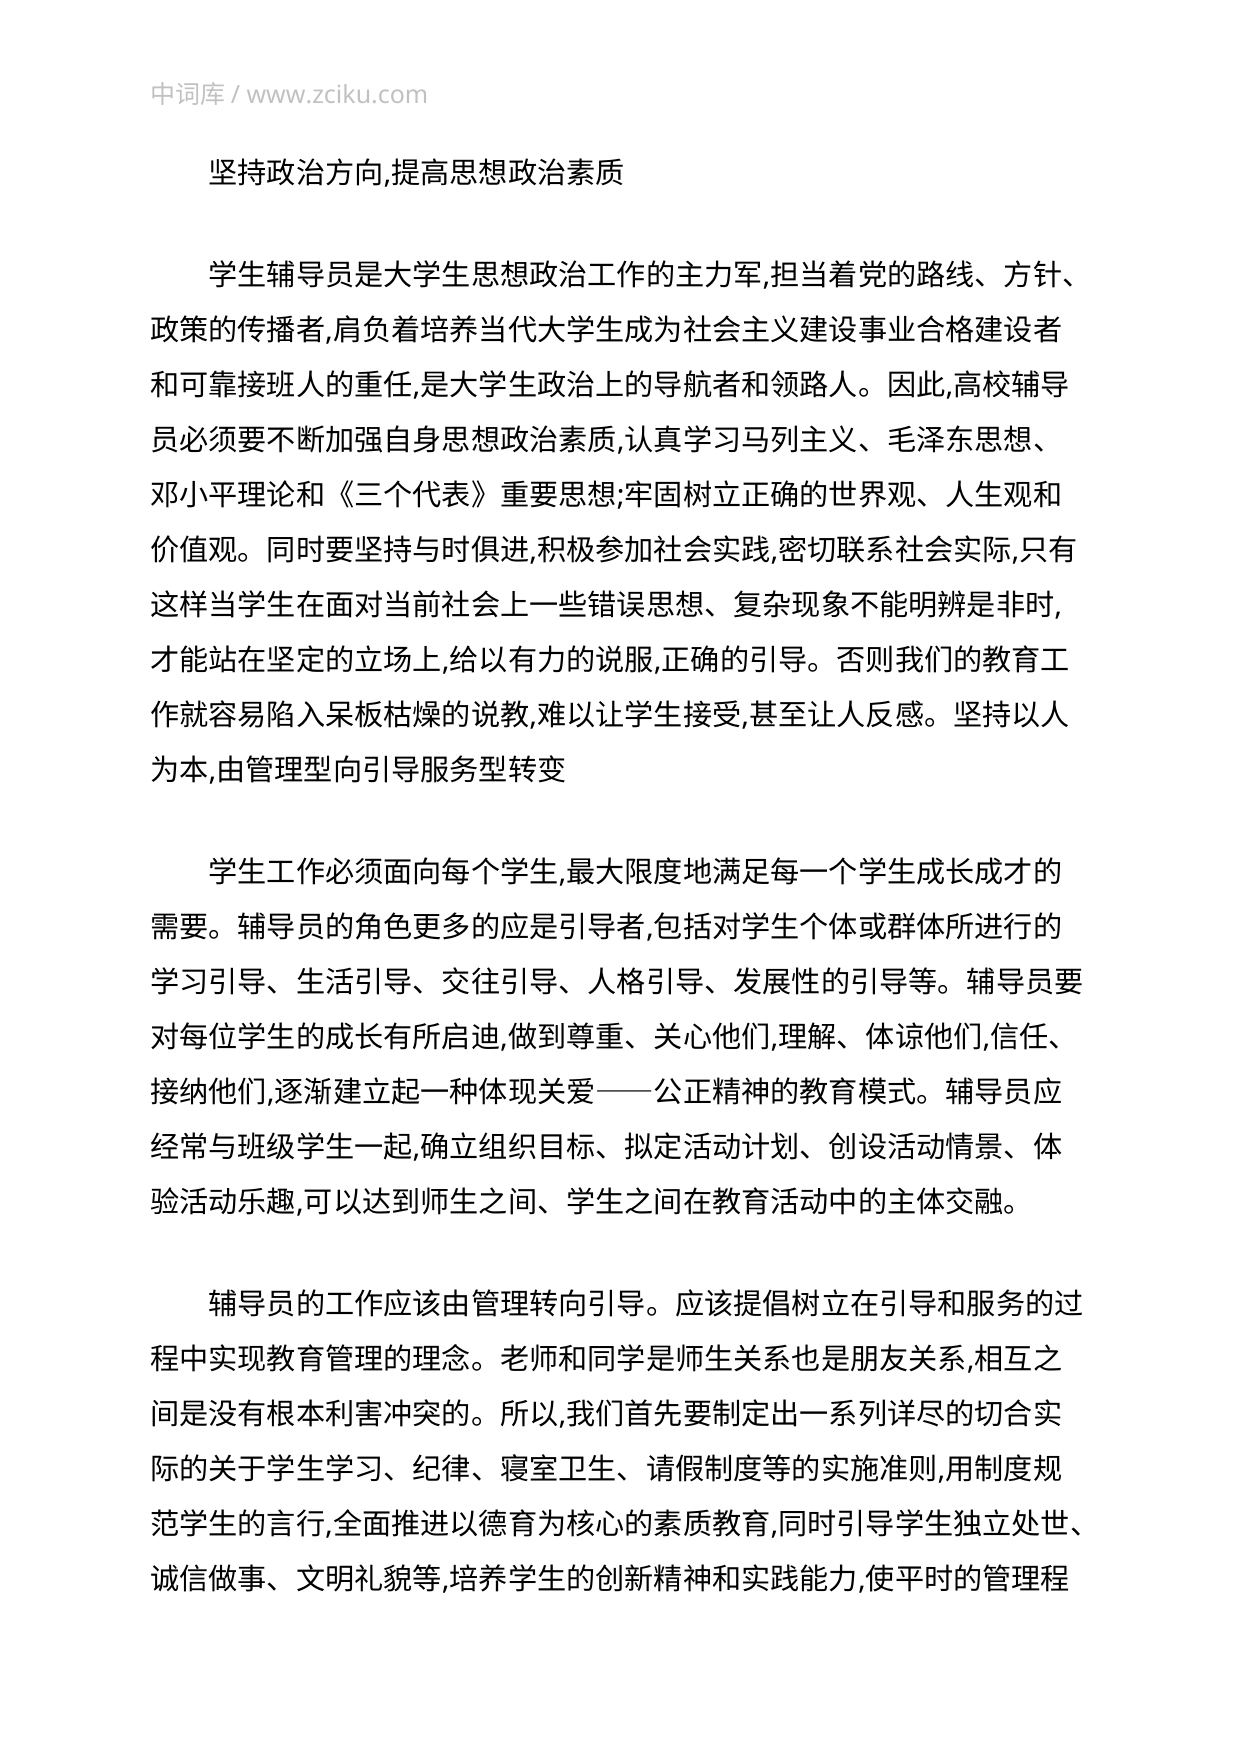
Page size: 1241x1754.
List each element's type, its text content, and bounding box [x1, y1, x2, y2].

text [150, 1281, 1090, 1598]
text 学生辅导员是大学生思想政治工作的主力军,担当着党的路线、方针、政策的传播者,肩负着培养当代大学生成为社会主义建设事业合格建设者和可靠接班人的重任,是大学生政治上的导航者和领路人。因此,高校辅导员必须要不断加强自身思想政治素质,认真学习马列主义、毛泽东思想、邓小平理论和《三个代表》重要思想;牢固树立正确的世界观、人生观和价值观。同时要坚持与时俱进,积极参加社会实践,密切联系社会实际,只有这样当学生在面对当前社会上一些错误思想、复杂现象不能明辨是非时,才能站在坚定的立场上,给以有力的说服,正确的引导。否则我们的教育工作就容易陷入呆板枯燥的说教,难以让学生接受,甚至让人反感。坚持以人为本,由管理型向引导服务型转变 [150, 252, 1090, 789]
text 学生工作必须面向每个学生,最大限度地满足每一个学生成长成才的需要。辅导员的角色更多的应是引导者,包括对学生个体或群体所进行的学习引导、生活引导、交往引导、人格引导、发展性的引导等。辅导员要对每位学生的成长有所启迪,做到尊重、关心他们,理解、体谅他们,信任、接纳他们,逐渐建立起一种体现关爱——公正精神的教育模式。辅导员应经常与班级学生一起,确立组织目标、拟定活动计划、创设活动情景、体验活动乐趣,可以达到师生之间、学生之间在教育活动中的主体交融。 [150, 849, 1090, 1221]
text 坚持政治方向,提高思想政治素质 [150, 150, 1090, 192]
